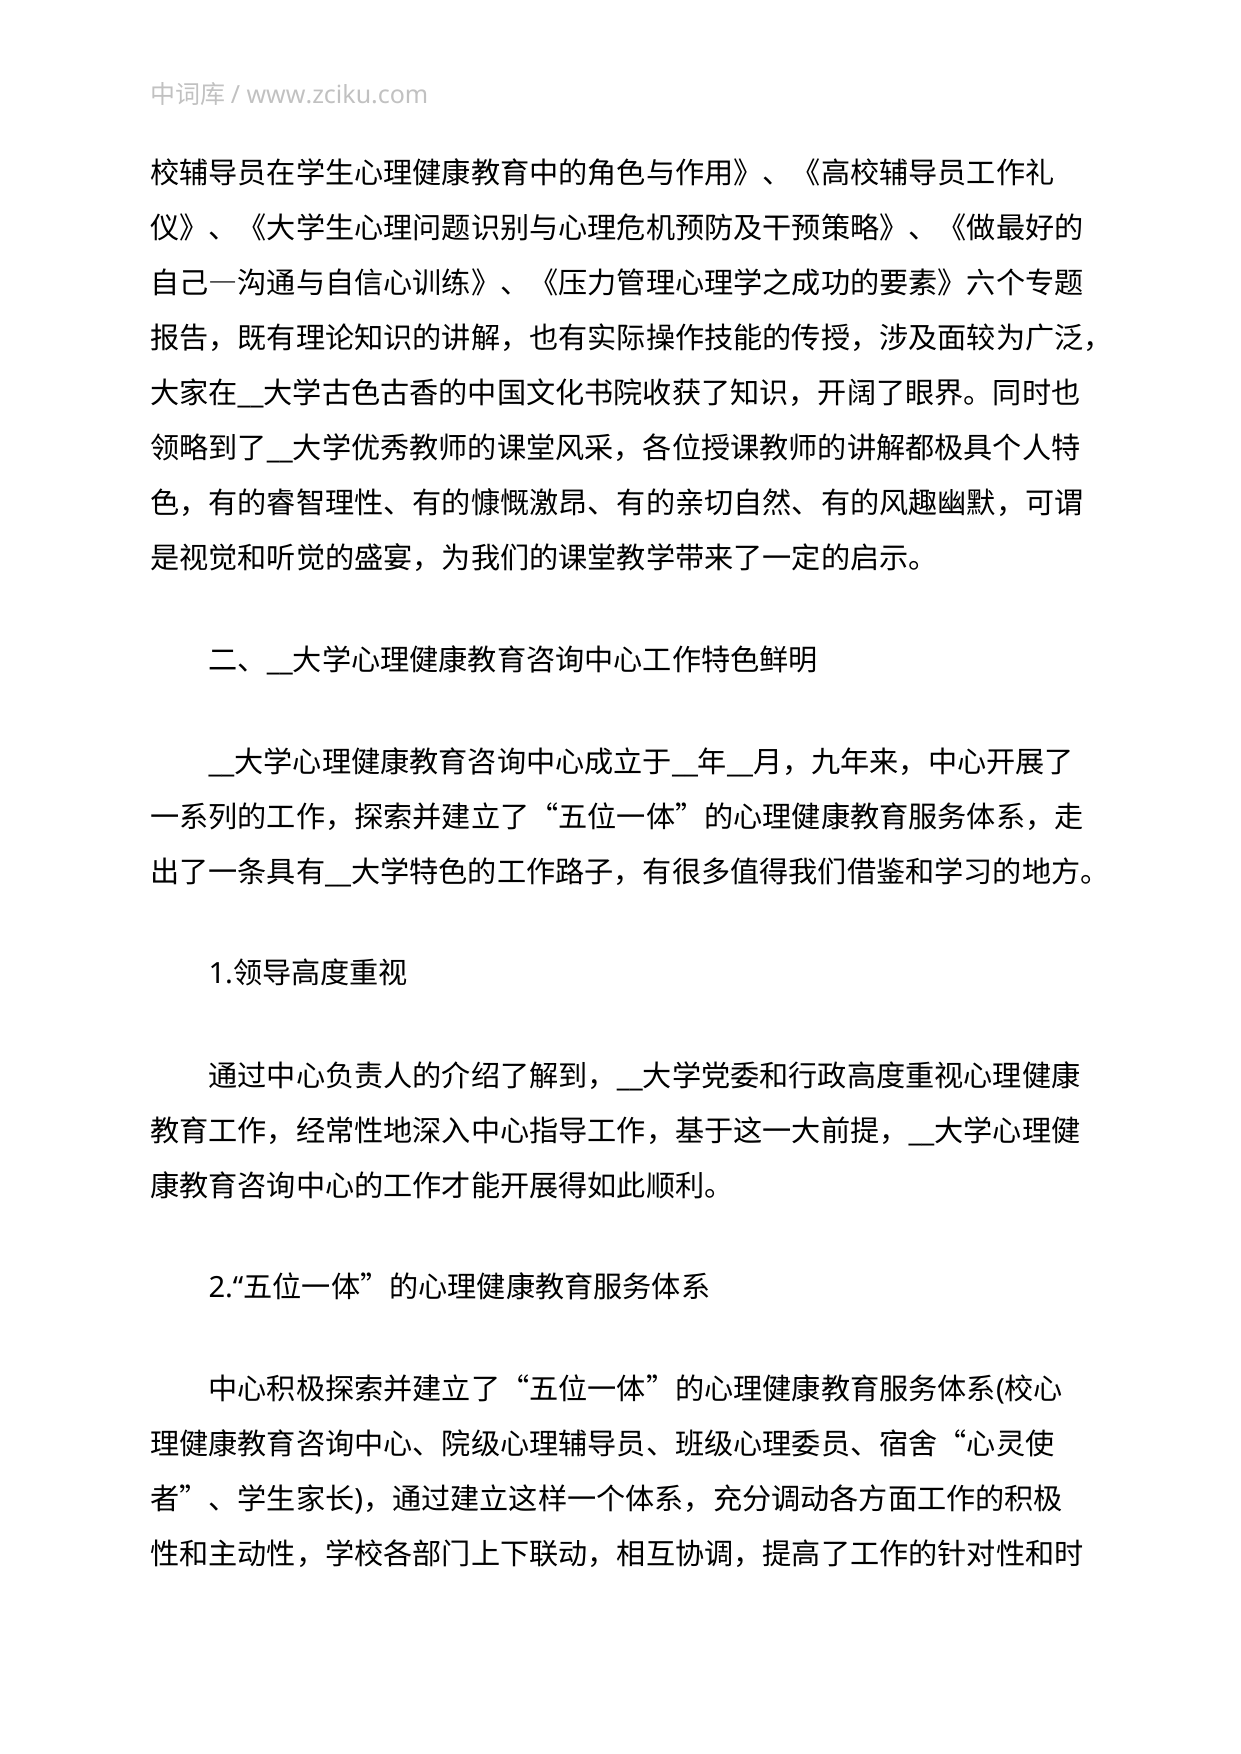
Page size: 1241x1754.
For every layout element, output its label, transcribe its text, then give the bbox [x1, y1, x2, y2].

text 二、__大学心理健康教育咨询中心工作特色鲜明 [150, 636, 1090, 679]
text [150, 150, 1090, 577]
text 1.领导高度重视 [150, 950, 1090, 992]
text 2.“五位一体”的心理健康教育服务体系 [150, 1264, 1090, 1306]
text __大学心理健康教育咨询中心成立于__年__月，九年来，中心开展了一系列的工作，探索并建立了“五位一体”的心理健康教育服务体系，走出了一条具有__大学特色的工作路子，有很多值得我们借鉴和学习的地方。 [150, 738, 1090, 891]
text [150, 1366, 1090, 1573]
text 通过中心负责人的介绍了解到，__大学党委和行政高度重视心理健康教育工作，经常性地深入中心指导工作，基于这一大前提，__大学心理健康教育咨询中心的工作才能开展得如此顺利。 [150, 1052, 1090, 1204]
